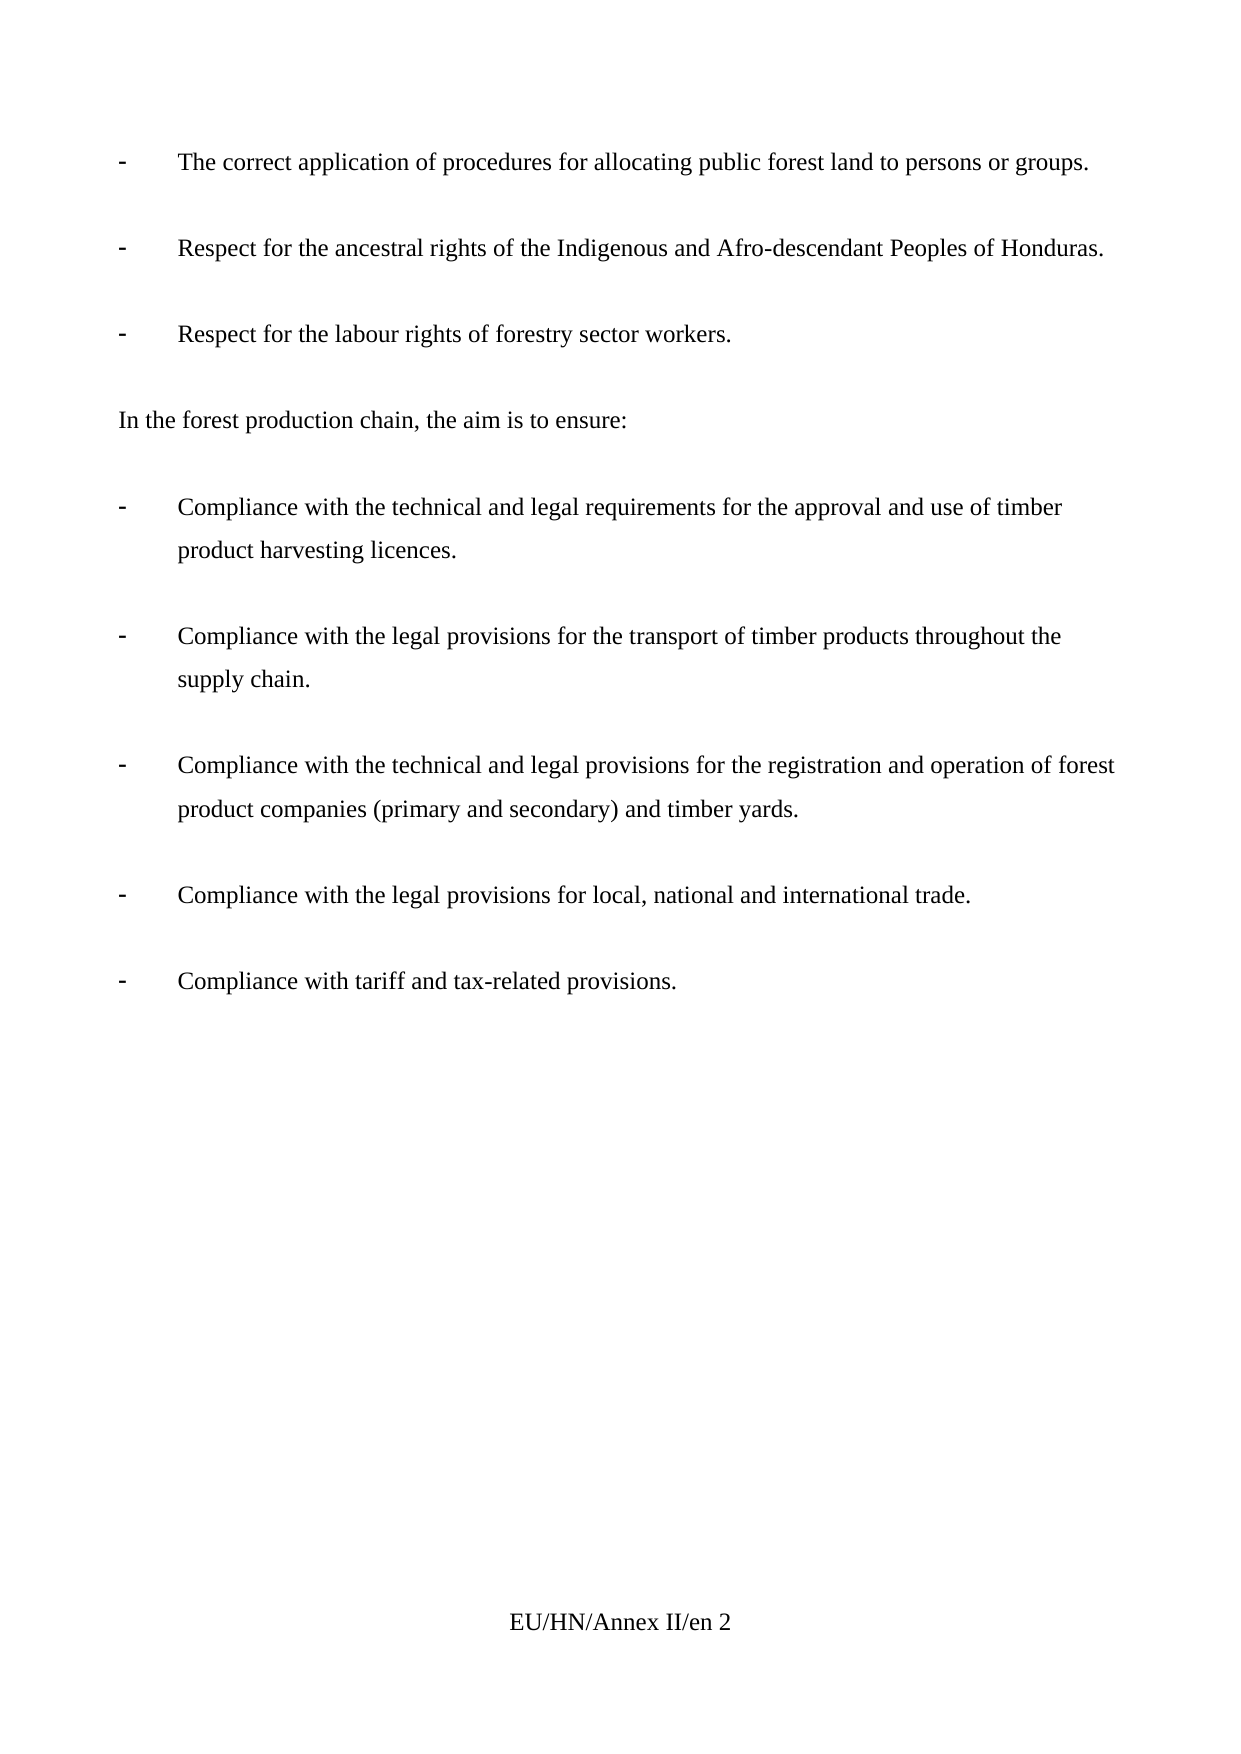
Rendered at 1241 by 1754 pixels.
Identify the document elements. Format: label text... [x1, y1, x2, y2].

text Compliance with the technical and legal provisions for the registration and operation of forest product companies (primary and secondary) and timber yards. [118, 751, 1122, 822]
text The correct application of procedures for allocating public forest land to persons or groups. [118, 147, 1122, 176]
text In the forest production chain, the aim is to ensure: [118, 406, 1122, 434]
text Compliance with the technical and legal requirements for the approval and use of timber product harvesting licences. [118, 492, 1122, 564]
text Compliance with the legal provisions for local, national and international trade. [118, 880, 1122, 909]
text Compliance with the legal provisions for the transport of timber products throughout the supply chain. [118, 621, 1122, 693]
text Compliance with tariff and tax-related provisions. [118, 966, 1122, 995]
text Respect for the labour rights of forestry sector workers. [118, 319, 1122, 348]
text Respect for the ancestral rights of the Indigenous and Afro-descendant Peoples of Honduras. [118, 233, 1122, 262]
